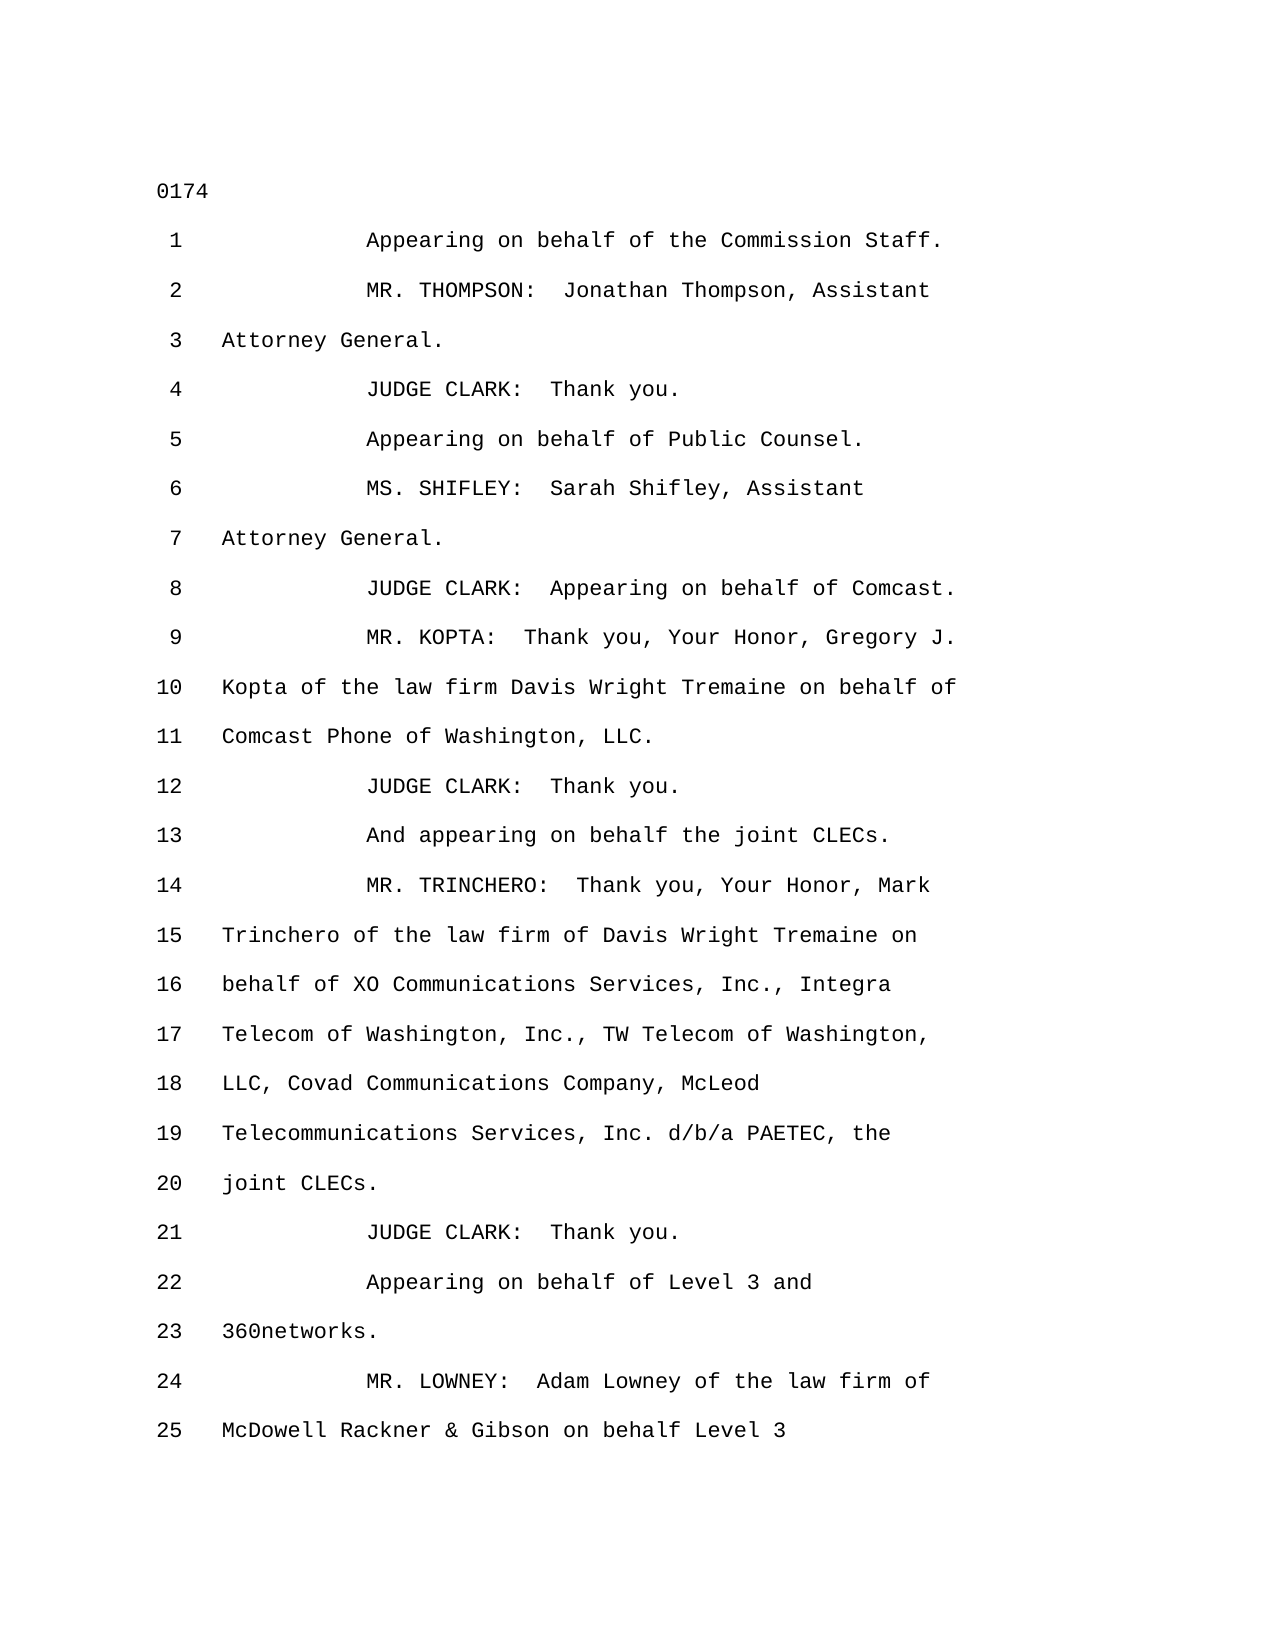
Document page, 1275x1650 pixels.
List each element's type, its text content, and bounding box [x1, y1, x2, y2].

text 19 Telecommunications Services, Inc. d/b/a PAETEC, the [156, 1122, 1119, 1147]
text 18 LLC, Covad Communications Company, McLeod [156, 1072, 1119, 1097]
text 12 JUDGE CLARK: Thank you. [156, 775, 1119, 800]
text 3 Attorney General. [156, 329, 1119, 353]
text 7 Attorney General. [156, 527, 1119, 552]
text 24 MR. LOWNEY: Adam Lowney of the law firm of [156, 1370, 1119, 1395]
text 21 JUDGE CLARK: Thank you. [156, 1221, 1119, 1246]
text 22 Appearing on behalf of Level 3 and [156, 1271, 1119, 1296]
text 9 MR. KOPTA: Thank you, Your Honor, Gregory J. [156, 626, 1119, 651]
text 4 JUDGE CLARK: Thank you. [156, 378, 1119, 403]
text 10 Kopta of the law firm Davis Wright Tremaine on behalf of [156, 676, 1119, 701]
text 17 Telecom of Washington, Inc., TW Telecom of Washington, [156, 1023, 1119, 1048]
text 16 behalf of XO Communications Services, Inc., Integra [156, 973, 1119, 998]
text 5 Appearing on behalf of Public Counsel. [156, 428, 1119, 453]
text 0174 [156, 180, 1119, 205]
text 23 360networks. [156, 1320, 1119, 1345]
text 1 Appearing on behalf of the Commission Staff. [156, 229, 1119, 254]
text 6 MS. SHIFLEY: Sarah Shifley, Assistant [156, 477, 1119, 502]
text 15 Trinchero of the law firm of Davis Wright Tremaine on [156, 924, 1119, 948]
text 11 Comcast Phone of Washington, LLC. [156, 725, 1119, 750]
text 20 joint CLECs. [156, 1172, 1119, 1196]
text 2 MR. THOMPSON: Jonathan Thompson, Assistant [156, 279, 1119, 304]
text 25 McDowell Rackner & Gibson on behalf Level 3 [156, 1419, 1119, 1444]
text 13 And appearing on behalf the joint CLECs. [156, 824, 1119, 849]
text 8 JUDGE CLARK: Appearing on behalf of Comcast. [156, 577, 1119, 601]
text 14 MR. TRINCHERO: Thank you, Your Honor, Mark [156, 874, 1119, 899]
